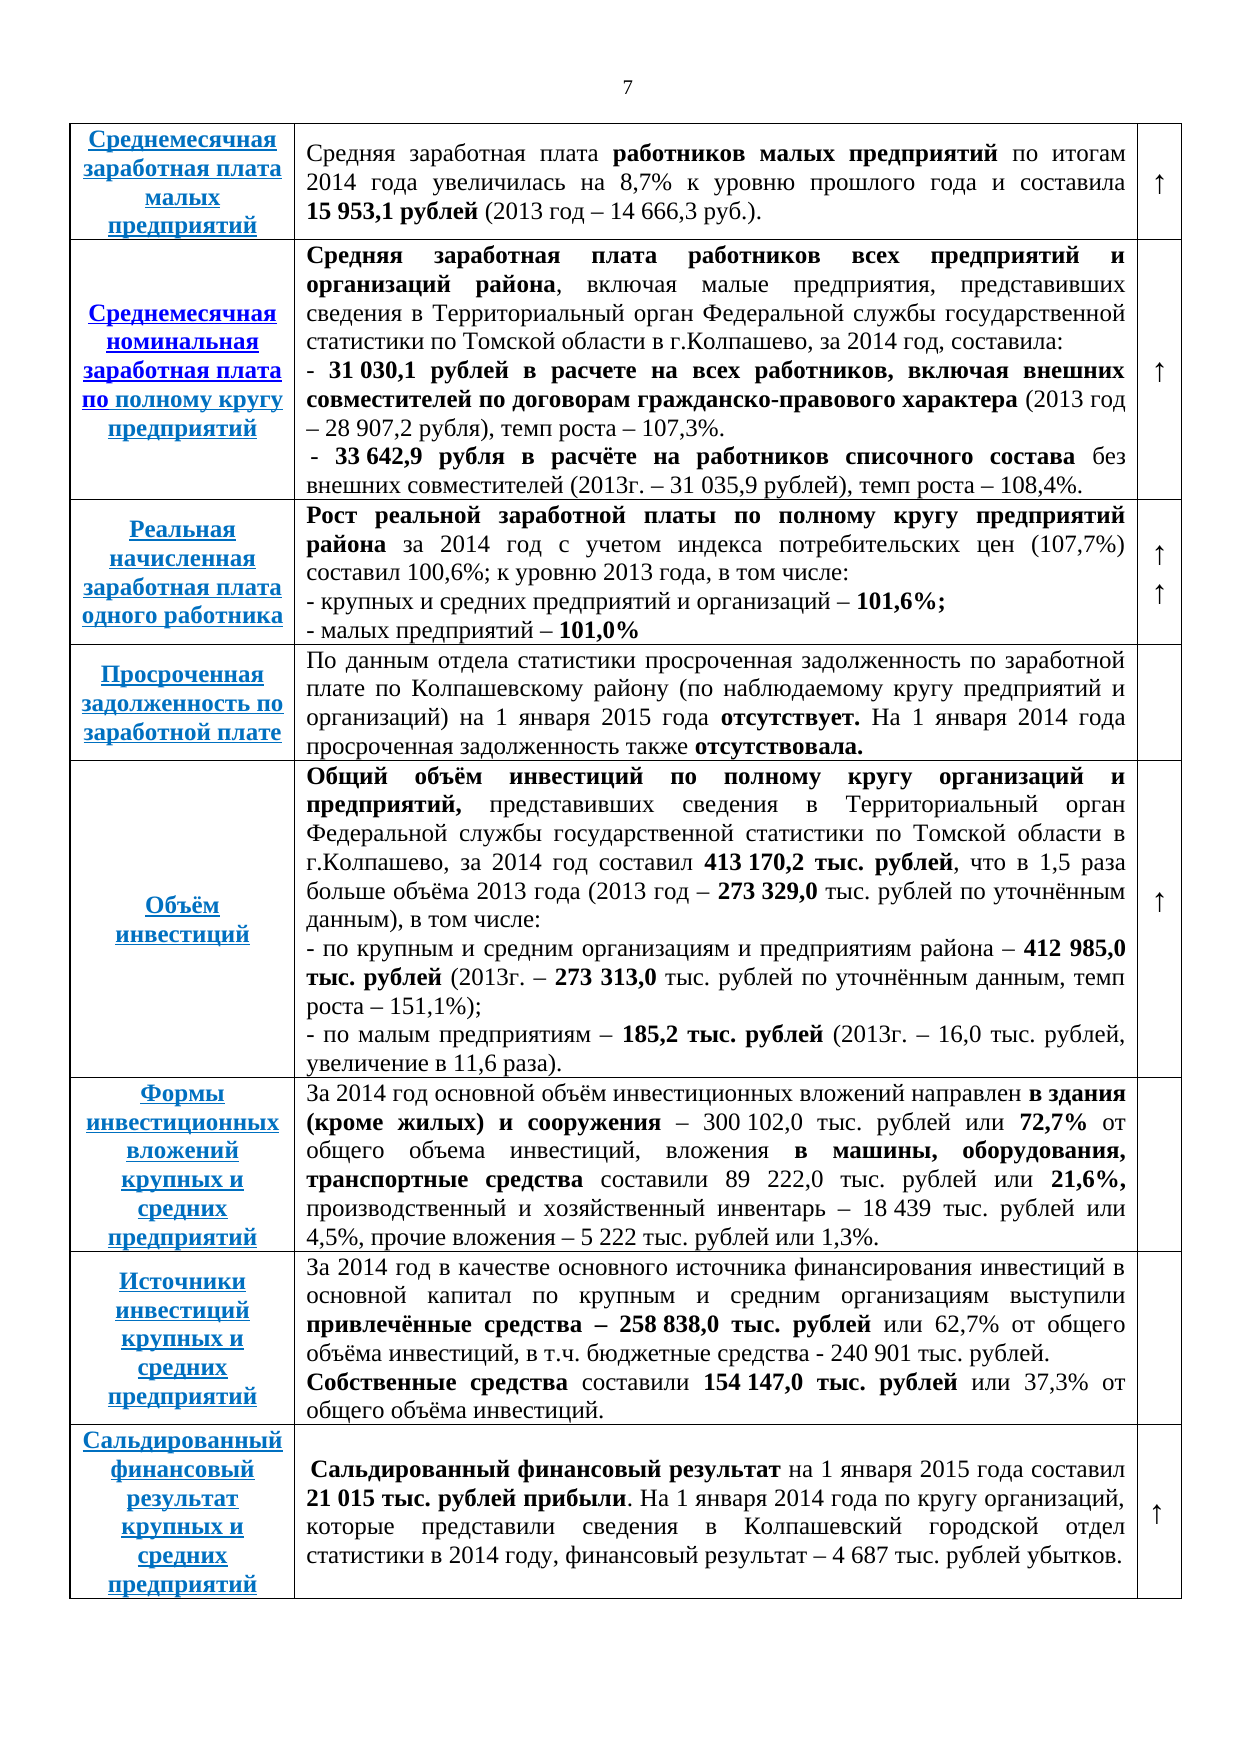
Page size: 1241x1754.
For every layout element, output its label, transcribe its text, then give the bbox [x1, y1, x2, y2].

table_header ↑ [1138, 124, 1181, 239]
table_cell ↑ [1138, 1425, 1181, 1598]
table_cell [1138, 1252, 1181, 1424]
table_cell [1138, 645, 1181, 760]
table_cell ↑ [1138, 240, 1181, 499]
table_cell Формы инвестиционных вложений крупных и средних предприятий [71, 1078, 294, 1251]
table_cell За 2014 год основной объём инвестиционных вложений направлен в здания (кроме жилых) и сооружения – 300 102,0 тыс. рублей или 72,7% от общего объема инвестиций, вложения в машины, оборудования, транспортные средства составили 89 222,0 тыс. рублей или 21,6%, производственный и хозяйственный инвентарь – 18 439 тыс. рублей или 4,5%, прочие вложения – 5 222 тыс. рублей или 1,3%. [295, 1078, 1137, 1251]
table_header Средняя заработная плата работников малых предприятий по итогам 2014 года увеличилась на 8,7% к уровню прошлого года и составила 15 953,1 рублей (2013 год – 14 666,3 руб.). [295, 124, 1137, 239]
table_cell Источники инвестиций крупных и средних предприятий [71, 1252, 294, 1424]
table_cell Объём инвестиций [71, 761, 294, 1077]
table_cell ↑ [1138, 761, 1181, 1077]
table_cell Сальдированный финансовый результат крупных и средних предприятий [71, 1425, 294, 1598]
table_cell По данным отдела статистики просроченная задолженность по заработной плате по Колпашевскому району (по наблюдаемому кругу предприятий и организаций) на 1 января 2015 года отсутствует. На 1 января 2014 года просроченная задолженность также отсутствовала. [295, 645, 1137, 760]
table_cell Среднемесячная номинальная заработная плата по полному кругу предприятий [71, 240, 294, 499]
table_cell [1138, 1078, 1181, 1251]
table_cell Общий объём инвестиций по полному кругу организаций и предприятий, представивших сведения в Территориальный орган Федеральной службы государственной статистики по Томской области в г.Колпашево, за 2014 год составил 413 170,2 тыс. рублей, что в 1,5 раза больше объёма 2013 года (2013 год – 273 329,0 тыс. рублей по уточнённым данным), в том числе: - по крупным и средним организациям и предприятиям района – 412 985,0 тыс. рублей (2013г. – 273 313,0 тыс. рублей по уточнённым данным, темп роста – 151,1%); - по малым предприятиям – 185,2 тыс. рублей (2013г. – 16,0 тыс. рублей, увеличение в 11,6 раза). [295, 761, 1137, 1077]
table_cell Просроченная задолженность по заработной плате [71, 645, 294, 760]
table_cell Реальная начисленная заработная плата одного работника [71, 500, 294, 644]
table_cell Средняя заработная плата работников всех предприятий и организаций района, включая малые предприятия, представивших сведения в Территориальный орган Федеральной службы государственной статистики по Томской области в г.Колпашево, за 2014 год, составила: - 31 030,1 рублей в расчете на всех работников, включая внешних совместителей по договорам гражданско-правового характера (2013 год – 28 907,2 рубля), темп роста – 107,3%. - 33 642,9 рубля в расчёте на работников списочного состава без внешних совместителей (2013г. – 31 035,9 рублей), темп роста – 108,4%. [295, 240, 1137, 499]
table_cell ↑ ↑ [1138, 500, 1181, 644]
table_header Среднемесячная заработная плата малых предприятий [71, 124, 294, 239]
table_cell Сальдированный финансовый результат на 1 января 2015 года составил 21 015 тыс. рублей прибыли. На 1 января 2014 года по кругу организаций, которые представили сведения в Колпашевский городской отдел статистики в 2014 году, финансовый результат – 4 687 тыс. рублей убытков. [295, 1425, 1137, 1598]
table_cell Рост реальной заработной платы по полному кругу предприятий района за 2014 год с учетом индекса потребительских цен (107,7%) составил 100,6%; к уровню 2013 года, в том числе: - крупных и средних предприятий и организаций – 101,6%; - малых предприятий – 101,0% [295, 500, 1137, 644]
table_cell За 2014 год в качестве основного источника финансирования инвестиций в основной капитал по крупным и средним организациям выступили привлечённые средства – 258 838,0 тыс. рублей или 62,7% от общего объёма инвестиций, в т.ч. бюджетные средства - 240 901 тыс. рублей. Собственные средства составили 154 147,0 тыс. рублей или 37,3% от общего объёма инвестиций. [295, 1252, 1137, 1424]
